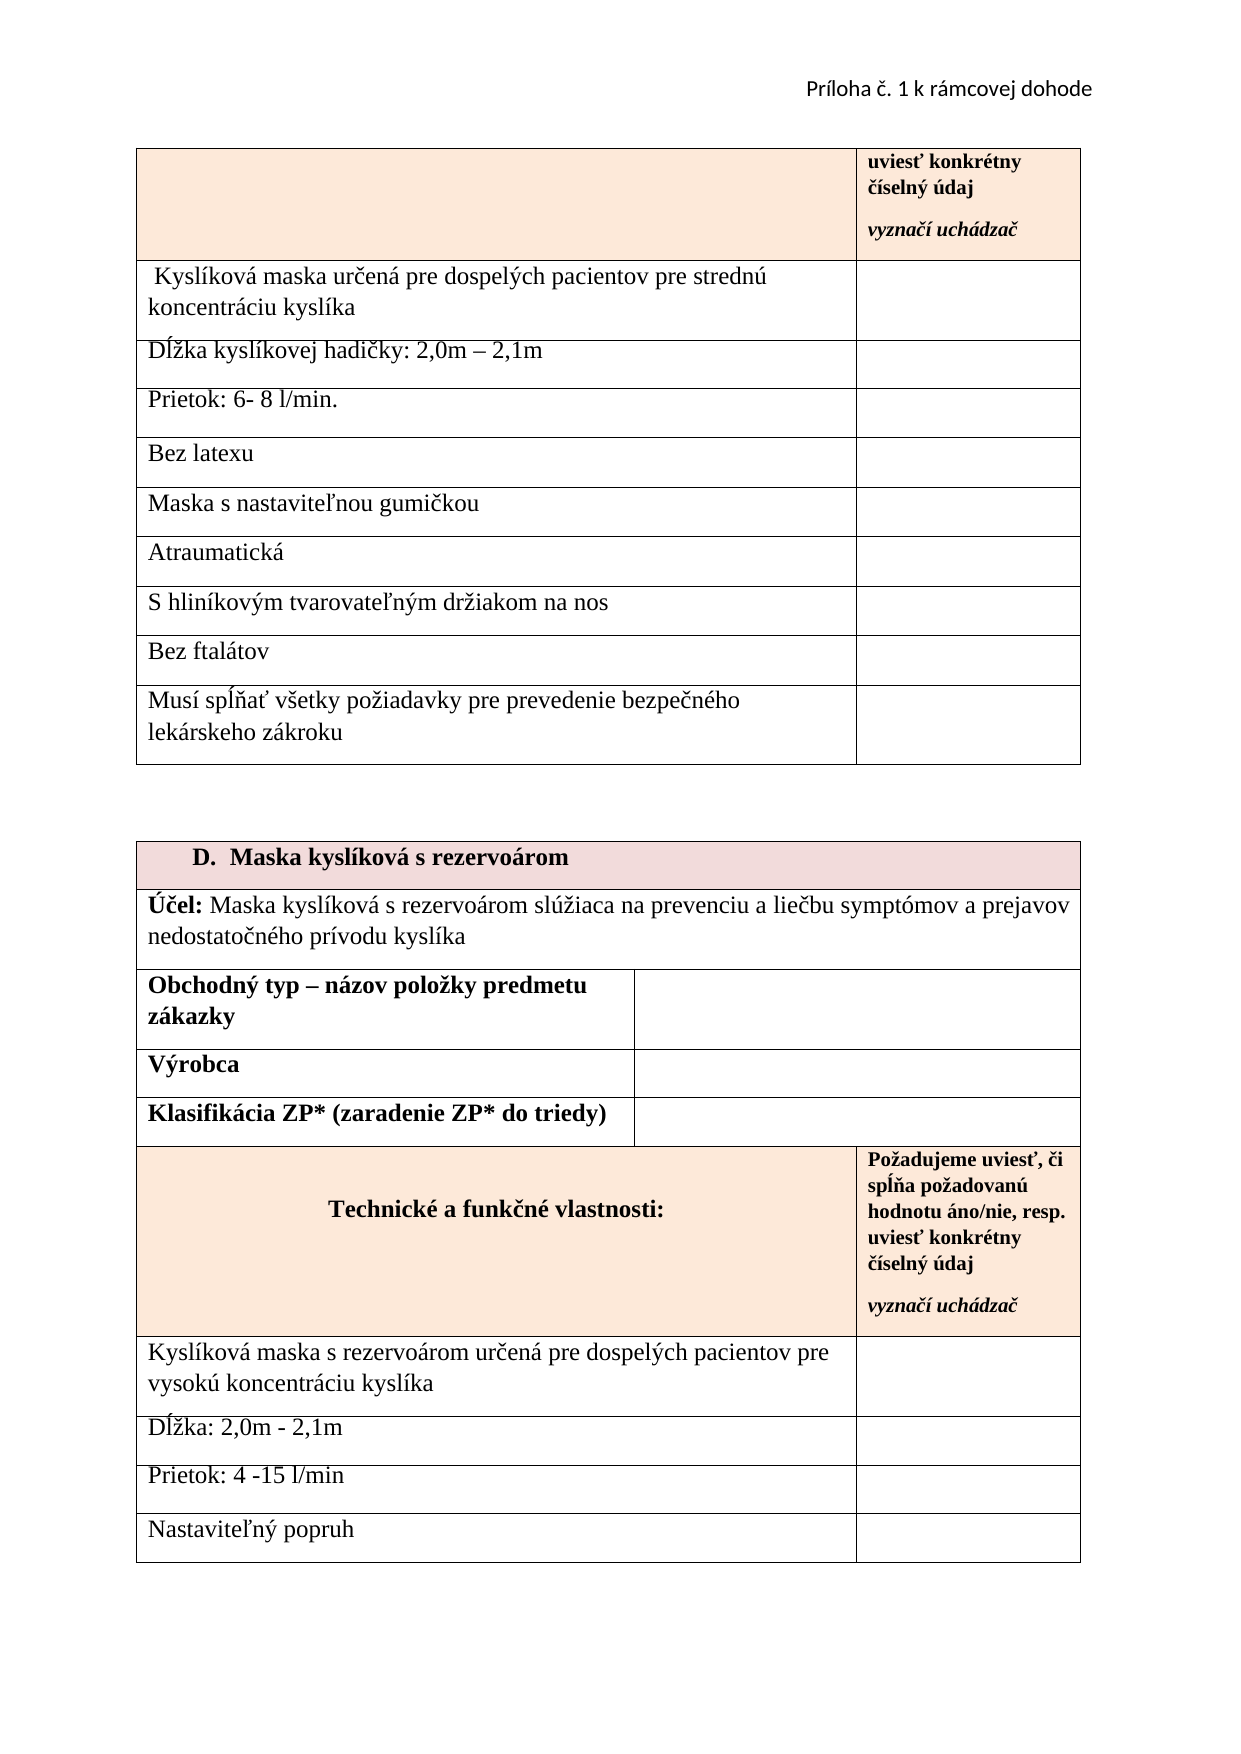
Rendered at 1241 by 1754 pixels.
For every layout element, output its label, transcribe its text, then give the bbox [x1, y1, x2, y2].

table_cell [857, 341, 1080, 388]
table_cell Musí spĺňať všetky požiadavky pre prevedenie bezpečného lekárskeho zákroku [137, 686, 856, 764]
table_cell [857, 149, 1080, 260]
table_cell [857, 686, 1080, 764]
table_cell [857, 438, 1080, 487]
table_cell Výrobca [137, 1050, 634, 1097]
table_cell Požadujeme uviesť, či spĺňa požadovanú hodnotu áno/nie, resp. uviesť konkrétny číselný údaj vyznačí uchádzač [857, 1147, 1080, 1336]
table_cell Bez latexu [137, 438, 856, 487]
table_cell [857, 537, 1080, 586]
table_header Maska kyslíková s rezervoárom [137, 842, 1080, 889]
table_cell [857, 261, 1080, 339]
table_cell [857, 1466, 1080, 1513]
table_cell Atraumatická [137, 537, 856, 586]
table_cell Prietok: 6- 8 l/min. [137, 389, 856, 437]
table_cell [857, 587, 1080, 635]
table_cell Nastaviteľný popruh [137, 1514, 856, 1562]
table_cell Bez ftalátov [137, 636, 856, 684]
table_cell Dĺžka kyslíkovej hadičky: 2,0m – 2,1m [137, 341, 856, 388]
table_cell Kyslíková maska určená pre dospelých pacientov pre strednú koncentráciu kyslíka [137, 261, 856, 339]
table_cell [635, 1098, 1080, 1146]
table_cell [857, 1337, 1080, 1416]
table_cell [857, 488, 1080, 536]
table_cell Klasifikácia ZP* (zaradenie ZP* do triedy) [137, 1098, 634, 1146]
table_cell [635, 970, 1080, 1048]
table_cell Kyslíková maska s rezervoárom určená pre dospelých pacientov pre vysokú koncentráciu kyslíka [137, 1337, 856, 1416]
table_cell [137, 149, 856, 260]
table_cell Obchodný typ – názov položky predmetu zákazky [137, 970, 634, 1048]
table_cell [857, 636, 1080, 684]
table_cell [857, 1514, 1080, 1562]
table_cell Maska s nastaviteľnou gumičkou [137, 488, 856, 536]
table_cell [635, 1050, 1080, 1097]
table_cell S hliníkovým tvarovateľným držiakom na nos [137, 587, 856, 635]
table_cell Dĺžka: 2,0m - 2,1m [137, 1417, 856, 1464]
table_cell Technické a funkčné vlastnosti: [137, 1147, 856, 1336]
table_cell [857, 389, 1080, 437]
table_cell [857, 1417, 1080, 1464]
table_cell Účel: Maska kyslíková s rezervoárom slúžiaca na prevenciu a liečbu symptómov a prejavov nedostatočného prívodu kyslíka [137, 890, 1080, 969]
table_cell Prietok: 4 -15 l/min [137, 1466, 856, 1513]
